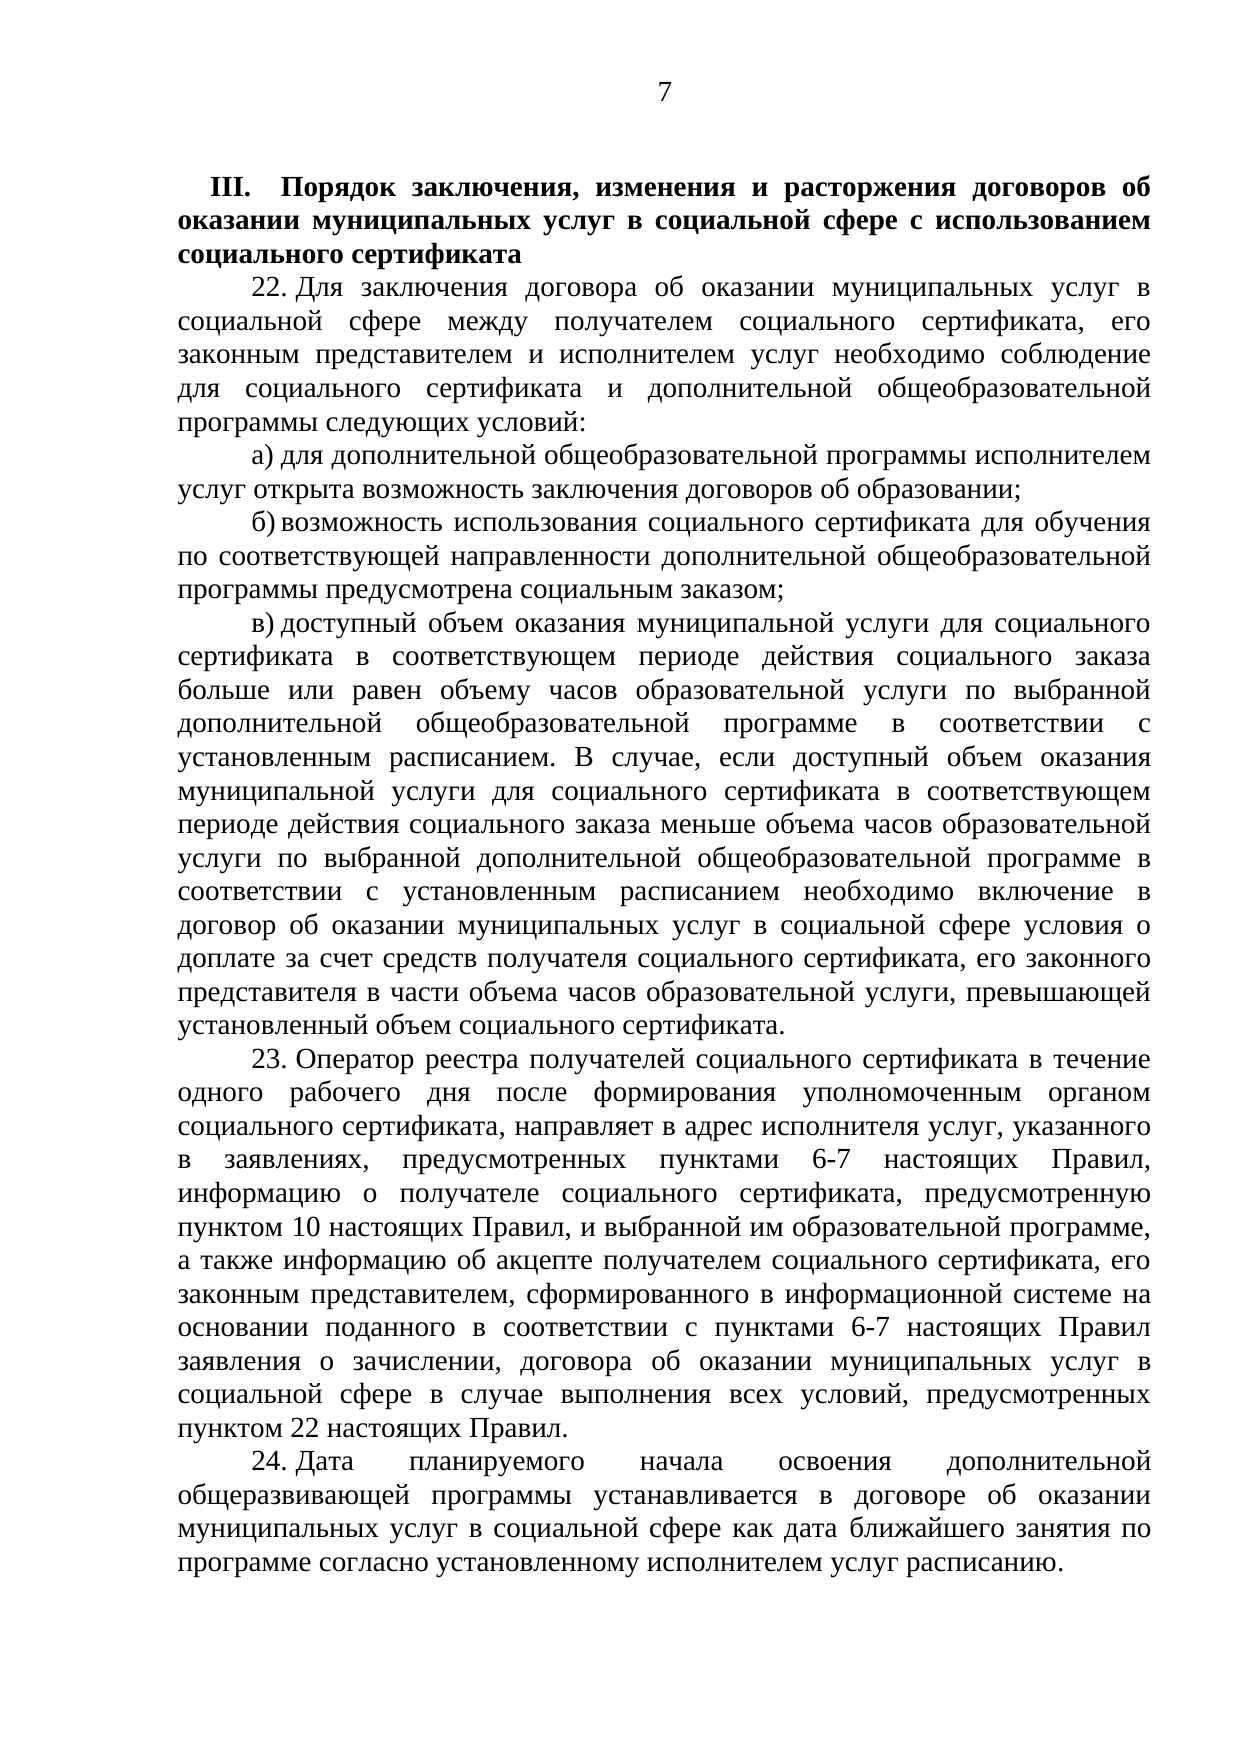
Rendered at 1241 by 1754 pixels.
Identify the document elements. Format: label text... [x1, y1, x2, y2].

list Для заключения договора об оказании муниципальных услуг в социальной сфере между получателем социального сертификата, его законным представителем и исполнителем услуг необходимо соблюдение для социального сертификата и дополнительной общеобразовательной программы следующих условий: [177, 269, 1152, 437]
list доступный объем оказания муниципальной услуги для социального сертификата в соответствующем периоде действия социального заказа больше или равен объему часов образовательной услуги по выбранной дополнительной общеобразовательной программе в соответствии с установленным расписанием. В случае, если доступный объем оказания муниципальной услуги для социального сертификата в соответствующем периоде действия социального заказа меньше объема часов образовательной услуги по выбранной дополнительной общеобразовательной программе в соответствии с установленным расписанием необходимо включение в договор об оказании муниципальных услуг в социальной сфере условия о доплате за счет средств получателя социального сертификата, его законного представителя в части объема часов образовательной услуги, превышающей установленный объем социального сертификата. [177, 605, 1152, 1041]
list Порядок заключения, изменения и расторжения договоров об оказании муниципальных услуг в социальной сфере с использованием социального сертификата [177, 169, 1152, 269]
list Оператор реестра получателей социального сертификата в течение одного рабочего дня после формирования уполномоченным органом социального сертификата, направляет в адрес исполнителя услуг, указанного в заявлениях, предусмотренных пунктами 6-7 настоящих Правил, информацию о получателе социального сертификата, предусмотренную пунктом 10 настоящих Правил, и выбранной им образовательной программе, а также информацию об акцепте получателем социального сертификата, его законным представителем, сформированного в информационной системе на основании поданного в соответствии с пунктами 6-7 настоящих Правил заявления о зачислении, договора об оказании муниципальных услуг в социальной сфере в случае выполнения всех условий, предусмотренных пунктом 22 настоящих Правил. [177, 1041, 1152, 1443]
list для дополнительной общеобразовательной программы исполнителем услуг открыта возможность заключения договоров об образовании; [177, 437, 1152, 504]
list Дата планируемого начала освоения дополнительной общеразвивающей программы устанавливается в договоре об оказании муниципальных услуг в социальной сфере как дата ближайшего занятия по программе согласно установленному исполнителем услуг расписанию. [177, 1443, 1152, 1578]
list возможность использования социального сертификата для обучения по соответствующей направленности дополнительной общеобразовательной программы предусмотрена социальным заказом; [177, 504, 1152, 605]
